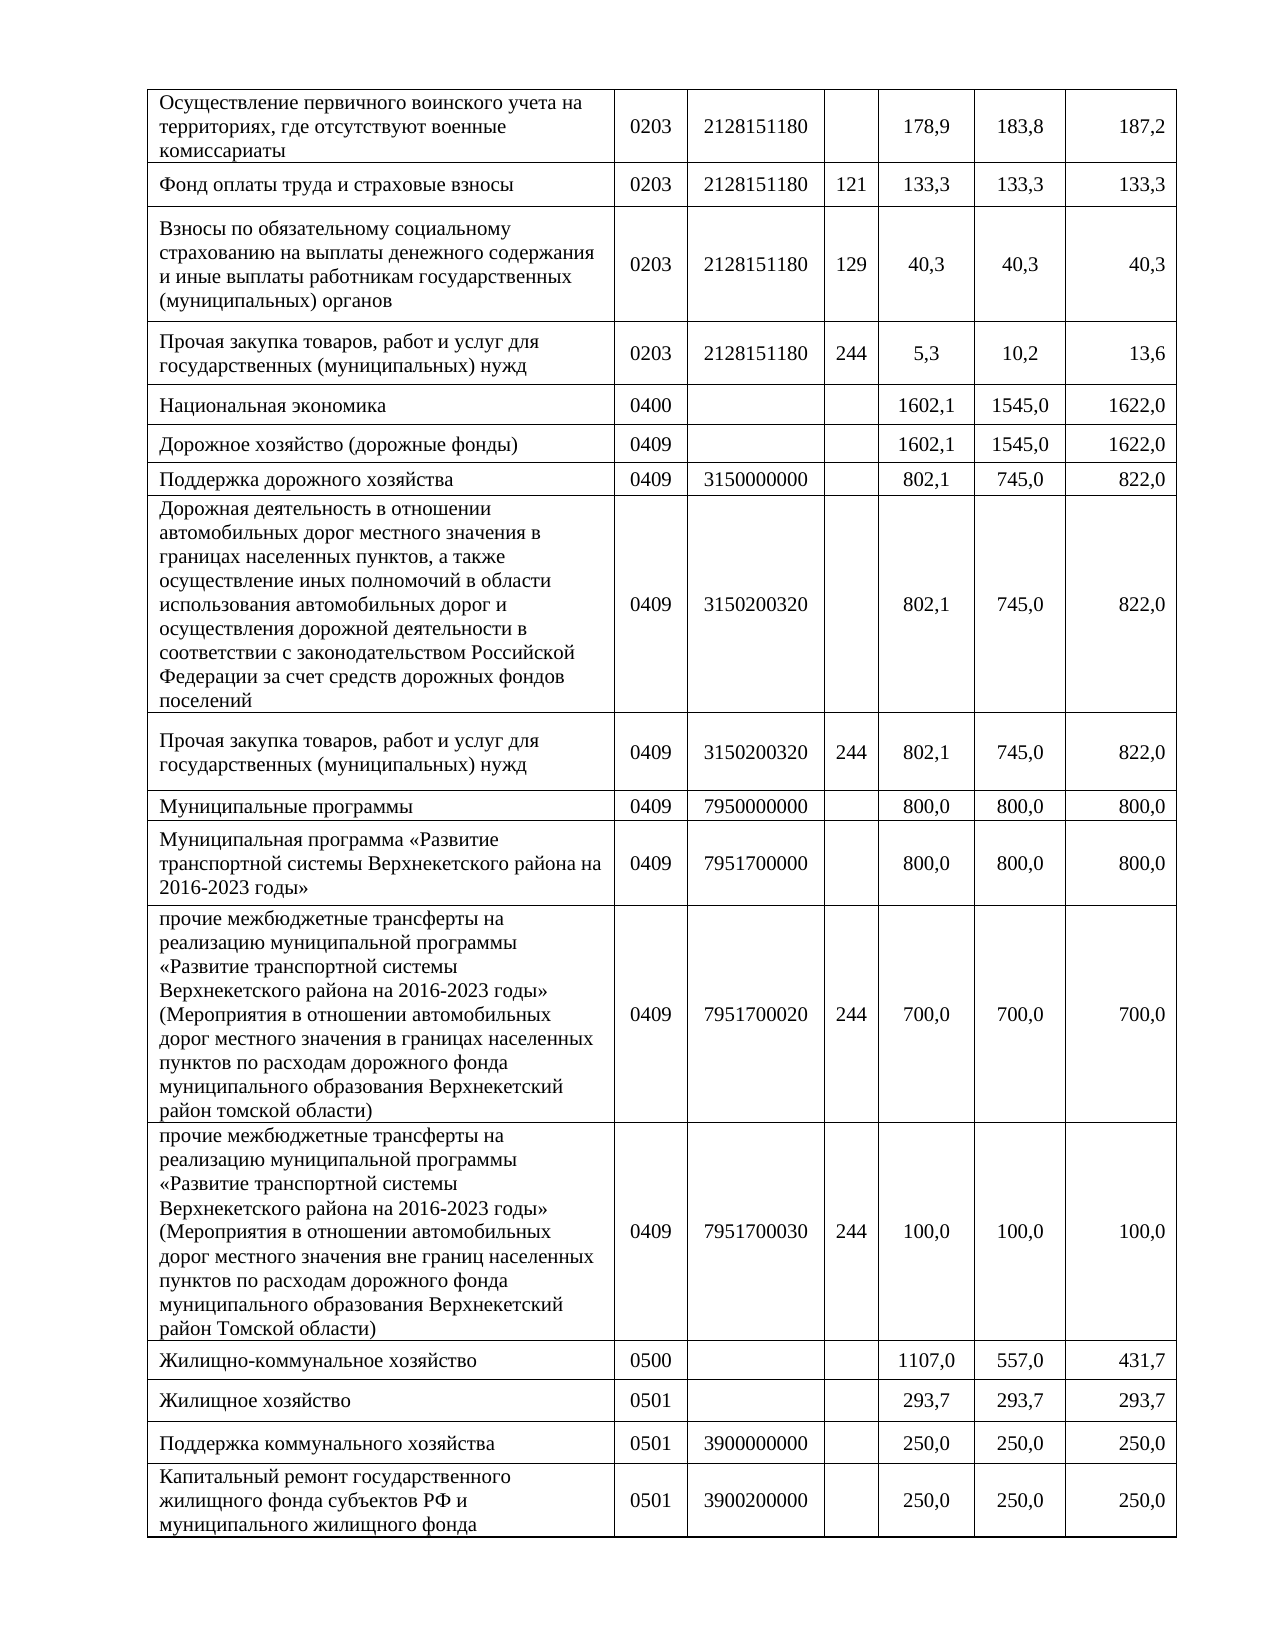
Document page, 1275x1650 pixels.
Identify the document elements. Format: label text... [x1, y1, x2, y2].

table_cell 800,0 [879, 791, 974, 820]
table_cell 250,0 [1066, 1464, 1176, 1536]
table_cell 0501 [615, 1464, 687, 1536]
table_cell Прочая закупка товаров, работ и услуг для государственных (муниципальных) нужд [148, 713, 614, 790]
table_cell 0500 [615, 1341, 687, 1379]
table_cell 1622,0 [1066, 425, 1176, 462]
table_cell 121 [825, 163, 878, 206]
table_cell [825, 385, 878, 424]
table_cell 0203 [615, 322, 687, 384]
table_cell 822,0 [1066, 463, 1176, 495]
table_cell 0501 [615, 1380, 687, 1421]
table_cell Дорожная деятельность в отношении автомобильных дорог местного значения в границах населенных пунктов, а также осуществление иных полномочий в области использования автомобильных дорог и осуществления дорожной деятельности в соответствии с законодательством Российской Федерации за счет средств дорожных фондов поселений [148, 496, 614, 712]
table_cell 2128151180 [688, 322, 824, 384]
table_cell 0409 [615, 791, 687, 820]
table_cell 3150200320 [688, 496, 824, 712]
table_cell 244 [825, 713, 878, 790]
table_cell Фонд оплаты труда и страховые взносы [148, 163, 614, 206]
table_cell 244 [825, 906, 878, 1122]
table_cell 133,3 [975, 163, 1065, 206]
table_cell прочие межбюджетные трансферты на реализацию муниципальной программы «Развитие транспортной системы Верхнекетского района на 2016-2023 годы» (Мероприятия в отношении автомобильных дорог местного значения в границах населенных пунктов по расходам дорожного фонда муниципального образования Верхнекетский район томской области) [148, 906, 614, 1122]
table_cell 129 [825, 207, 878, 321]
table_cell 1622,0 [1066, 385, 1176, 424]
table_cell 7951700020 [688, 906, 824, 1122]
table_cell 293,7 [879, 1380, 974, 1421]
table_cell 800,0 [879, 821, 974, 904]
table_cell [825, 496, 878, 712]
table_cell 7951700000 [688, 821, 824, 904]
table_cell Взносы по обязательному социальному страхованию на выплаты денежного содержания и иные выплаты работникам государственных (муниципальных) органов [148, 207, 614, 321]
table_cell 0409 [615, 496, 687, 712]
table_cell 100,0 [879, 1123, 974, 1340]
table_cell 0501 [615, 1422, 687, 1463]
table_cell [825, 1341, 878, 1379]
table_cell прочие межбюджетные трансферты на реализацию муниципальной программы «Развитие транспортной системы Верхнекетского района на 2016-2023 годы» (Мероприятия в отношении автомобильных дорог местного значения вне границ населенных пунктов по расходам дорожного фонда муниципального образования Верхнекетский район Томской области) [148, 1123, 614, 1340]
table_cell 2128151180 [688, 163, 824, 206]
table_cell 0409 [615, 1123, 687, 1340]
table_cell [825, 1464, 878, 1536]
table_cell 0409 [615, 821, 687, 904]
table_cell Прочая закупка товаров, работ и услуг для государственных (муниципальных) нужд [148, 322, 614, 384]
table_cell 40,3 [1066, 207, 1176, 321]
table_cell 3150000000 [688, 463, 824, 495]
table_cell 1107,0 [879, 1341, 974, 1379]
table_cell 802,1 [879, 463, 974, 495]
table_cell 3150200320 [688, 713, 824, 790]
table_cell 7951700030 [688, 1123, 824, 1340]
table_cell 187,2 [1066, 90, 1176, 162]
table_cell 133,3 [879, 163, 974, 206]
table_cell [825, 425, 878, 462]
table_cell 250,0 [975, 1464, 1065, 1536]
table_cell [825, 90, 878, 162]
table_cell 700,0 [1066, 906, 1176, 1122]
table_cell 0203 [615, 207, 687, 321]
table_cell 745,0 [975, 713, 1065, 790]
table_cell 0409 [615, 906, 687, 1122]
table_cell 745,0 [975, 496, 1065, 712]
table_cell 557,0 [975, 1341, 1065, 1379]
table_cell 40,3 [975, 207, 1065, 321]
table_cell [688, 1380, 824, 1421]
table_cell 7950000000 [688, 791, 824, 820]
table_cell [825, 821, 878, 904]
table_cell 0203 [615, 163, 687, 206]
table_cell 40,3 [879, 207, 974, 321]
table_cell 178,9 [879, 90, 974, 162]
table_cell [825, 463, 878, 495]
table_cell [825, 791, 878, 820]
table_cell 3900200000 [688, 1464, 824, 1536]
table_cell 1545,0 [975, 425, 1065, 462]
table_cell Жилищно-коммунальное хозяйство [148, 1341, 614, 1379]
table_cell 800,0 [975, 791, 1065, 820]
table_cell 250,0 [1066, 1422, 1176, 1463]
table_cell 183,8 [975, 90, 1065, 162]
table_cell Муниципальная программа «Развитие транспортной системы Верхнекетского района на 2016-2023 годы» [148, 821, 614, 904]
table_cell 1545,0 [975, 385, 1065, 424]
table_cell [688, 1341, 824, 1379]
table_cell 800,0 [1066, 821, 1176, 904]
table_cell 10,2 [975, 322, 1065, 384]
table_cell 13,6 [1066, 322, 1176, 384]
table_cell 250,0 [879, 1464, 974, 1536]
table_cell 800,0 [975, 821, 1065, 904]
table_cell 745,0 [975, 463, 1065, 495]
table_cell Национальная экономика [148, 385, 614, 424]
table_cell 822,0 [1066, 496, 1176, 712]
table_cell 244 [825, 322, 878, 384]
table_cell 0409 [615, 463, 687, 495]
table_cell Дорожное хозяйство (дорожные фонды) [148, 425, 614, 462]
table_cell 100,0 [975, 1123, 1065, 1340]
table_cell 700,0 [975, 906, 1065, 1122]
table_cell Осуществление первичного воинского учета на территориях, где отсутствуют военные комиссариаты [148, 90, 614, 162]
table_cell 250,0 [879, 1422, 974, 1463]
table_cell 822,0 [1066, 713, 1176, 790]
table_cell 1602,1 [879, 385, 974, 424]
table_cell 293,7 [975, 1380, 1065, 1421]
table_cell Жилищное хозяйство [148, 1380, 614, 1421]
table_cell 2128151180 [688, 90, 824, 162]
table_cell 0409 [615, 425, 687, 462]
table_cell 250,0 [975, 1422, 1065, 1463]
table_cell 431,7 [1066, 1341, 1176, 1379]
table_cell 800,0 [1066, 791, 1176, 820]
table_cell Поддержка дорожного хозяйства [148, 463, 614, 495]
table_cell 802,1 [879, 496, 974, 712]
table_cell 700,0 [879, 906, 974, 1122]
table_cell 100,0 [1066, 1123, 1176, 1340]
table_cell 5,3 [879, 322, 974, 384]
table_cell 293,7 [1066, 1380, 1176, 1421]
table_cell 0203 [615, 90, 687, 162]
table_cell [825, 1380, 878, 1421]
table_cell Капитальный ремонт государственного жилищного фонда субъектов РФ и муниципального жилищного фонда [148, 1464, 614, 1536]
table_cell 3900000000 [688, 1422, 824, 1463]
table_cell [688, 385, 824, 424]
table_cell 0409 [615, 713, 687, 790]
table_cell 0400 [615, 385, 687, 424]
table_cell 1602,1 [879, 425, 974, 462]
table_cell 802,1 [879, 713, 974, 790]
table_cell [825, 1422, 878, 1463]
table_cell Муниципальные программы [148, 791, 614, 820]
table_cell 133,3 [1066, 163, 1176, 206]
table_cell Поддержка коммунального хозяйства [148, 1422, 614, 1463]
table_cell [688, 425, 824, 462]
table_cell 2128151180 [688, 207, 824, 321]
table_cell 244 [825, 1123, 878, 1340]
